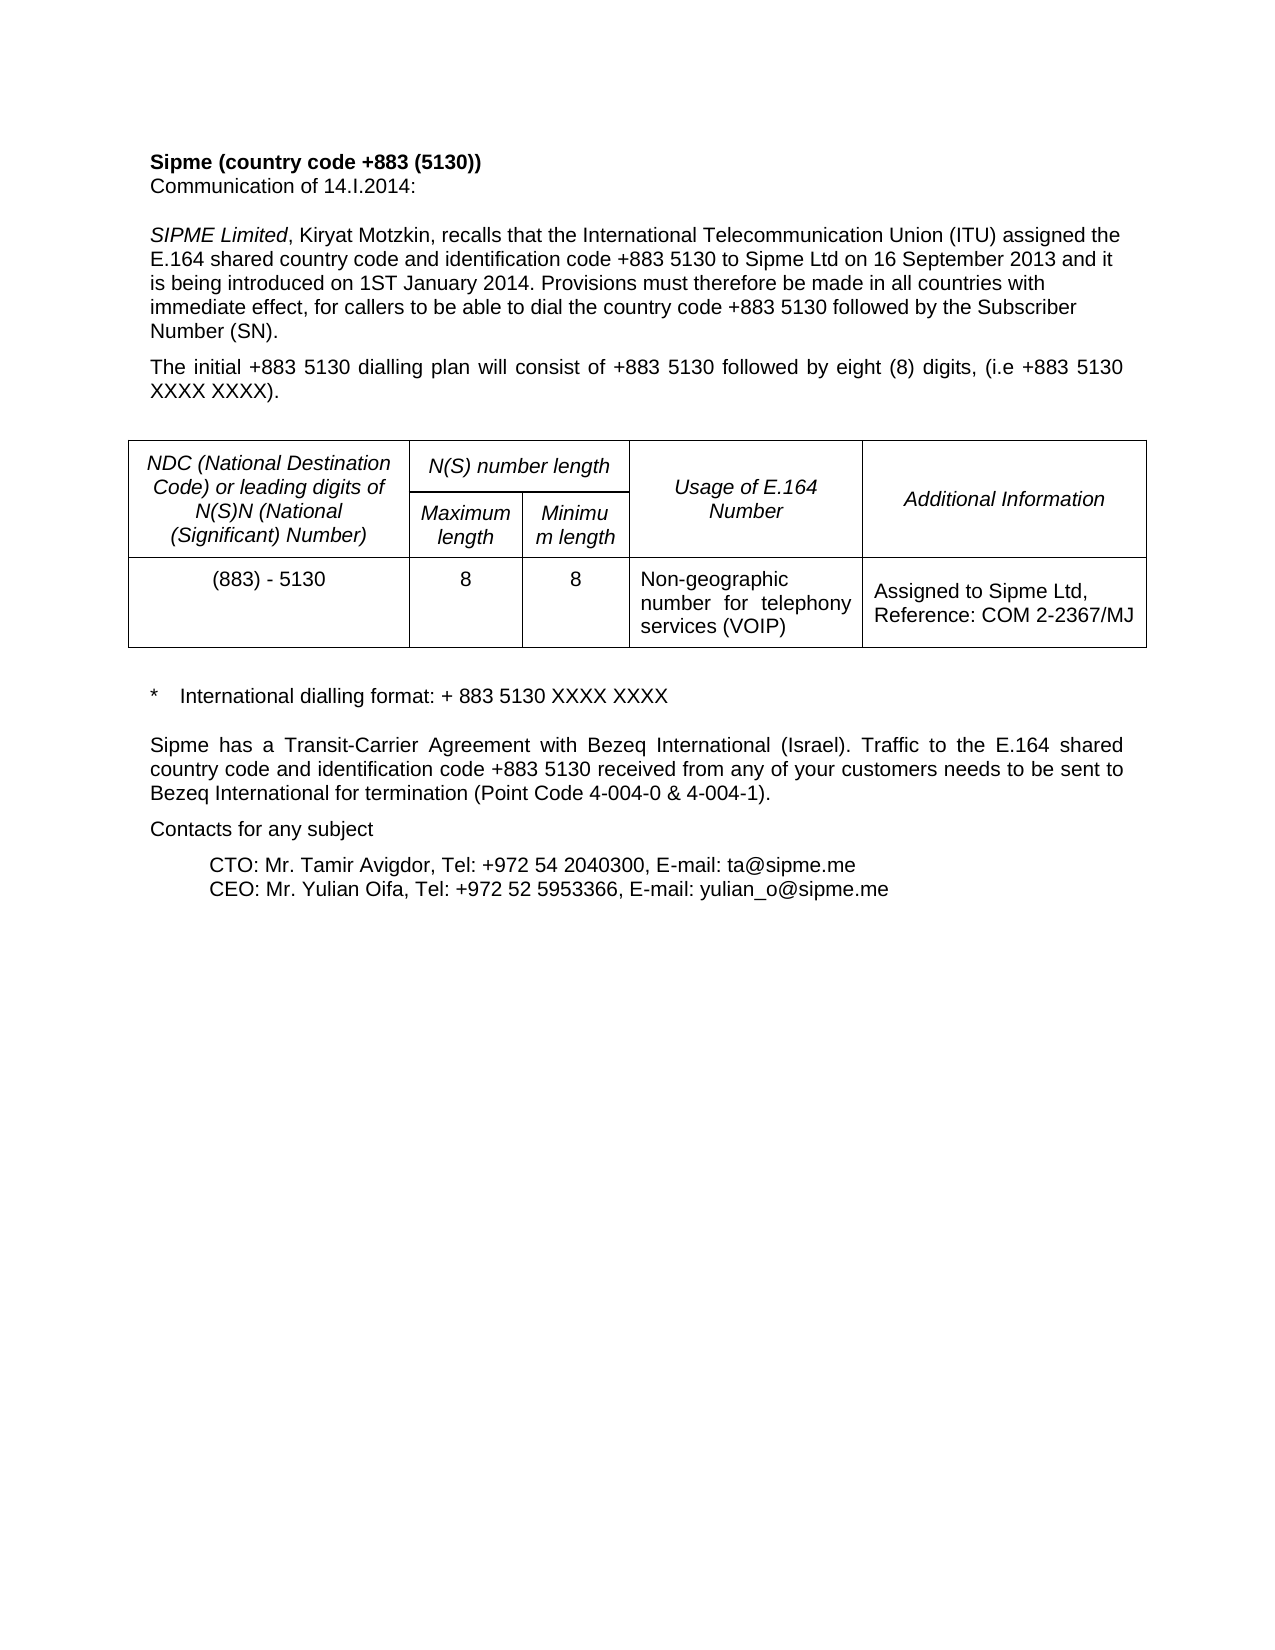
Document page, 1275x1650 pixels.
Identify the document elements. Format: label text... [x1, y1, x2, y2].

text SIPME Limited, Kiryat Motzkin, recalls that the International Telecommunication Union (ITU) assigned the E.164 shared country code and identification code +883 5130 to Sipme Ltd on 16 September 2013 and it is being introduced on 1ST January 2014. Provisions must therefore be made in all countries with immediate effect, for callers to be able to dial the country code +883 5130 followed by the Subscriber Number (SN). [150, 223, 1125, 343]
table_cell Non-geographic number for telephony services (VOIP) [630, 558, 862, 647]
text Sipme has a Transit-Carrier Agreement with Bezeq International (Israel). Traffic to the E.164 shared country code and identification code +883 5130 received from any of your customers needs to be sent to Bezeq International for termination (Point Code 4-004-0 & 4-004-1). [150, 732, 1125, 804]
table_cell (883) - 5130 [129, 558, 409, 647]
text The initial +883 5130 dialling plan will consist of +883 5130 followed by eight (8) digits, (i.e +883 5130 XXXX XXXX). [150, 355, 1125, 403]
text * International dialling format: + 883 5130 XXXX XXXX [150, 684, 1125, 708]
table_cell Minimum length [523, 493, 629, 557]
text Contacts for any subject [150, 817, 1125, 841]
text Sipme (country code +883 (5130)) [150, 150, 1125, 174]
table_cell 8 [523, 558, 629, 647]
text CTO: Mr. Tamir Avigdor, Tel: +972 54 2040300, E-mail: ta@sipme.me CEO: Mr. Yulian Oifa, Tel: +972 52 5953366, E-mail: yulian_o@sipme.me [150, 853, 1125, 901]
table_cell Maximum length [410, 493, 522, 557]
text Communication of 14.I.2014: [150, 174, 1125, 198]
table_header NDC (National Destination Code) or leading digits of N(S)N (National (Significant) Number) [129, 441, 409, 557]
table_header Additional Information [863, 441, 1146, 557]
table_cell Assigned to Sipme Ltd, Reference: COM 2-2367/MJ [863, 558, 1146, 647]
table_header N(S) number length [410, 441, 629, 491]
table_header Usage of E.164 Number [630, 441, 862, 557]
table_cell 8 [410, 558, 522, 647]
